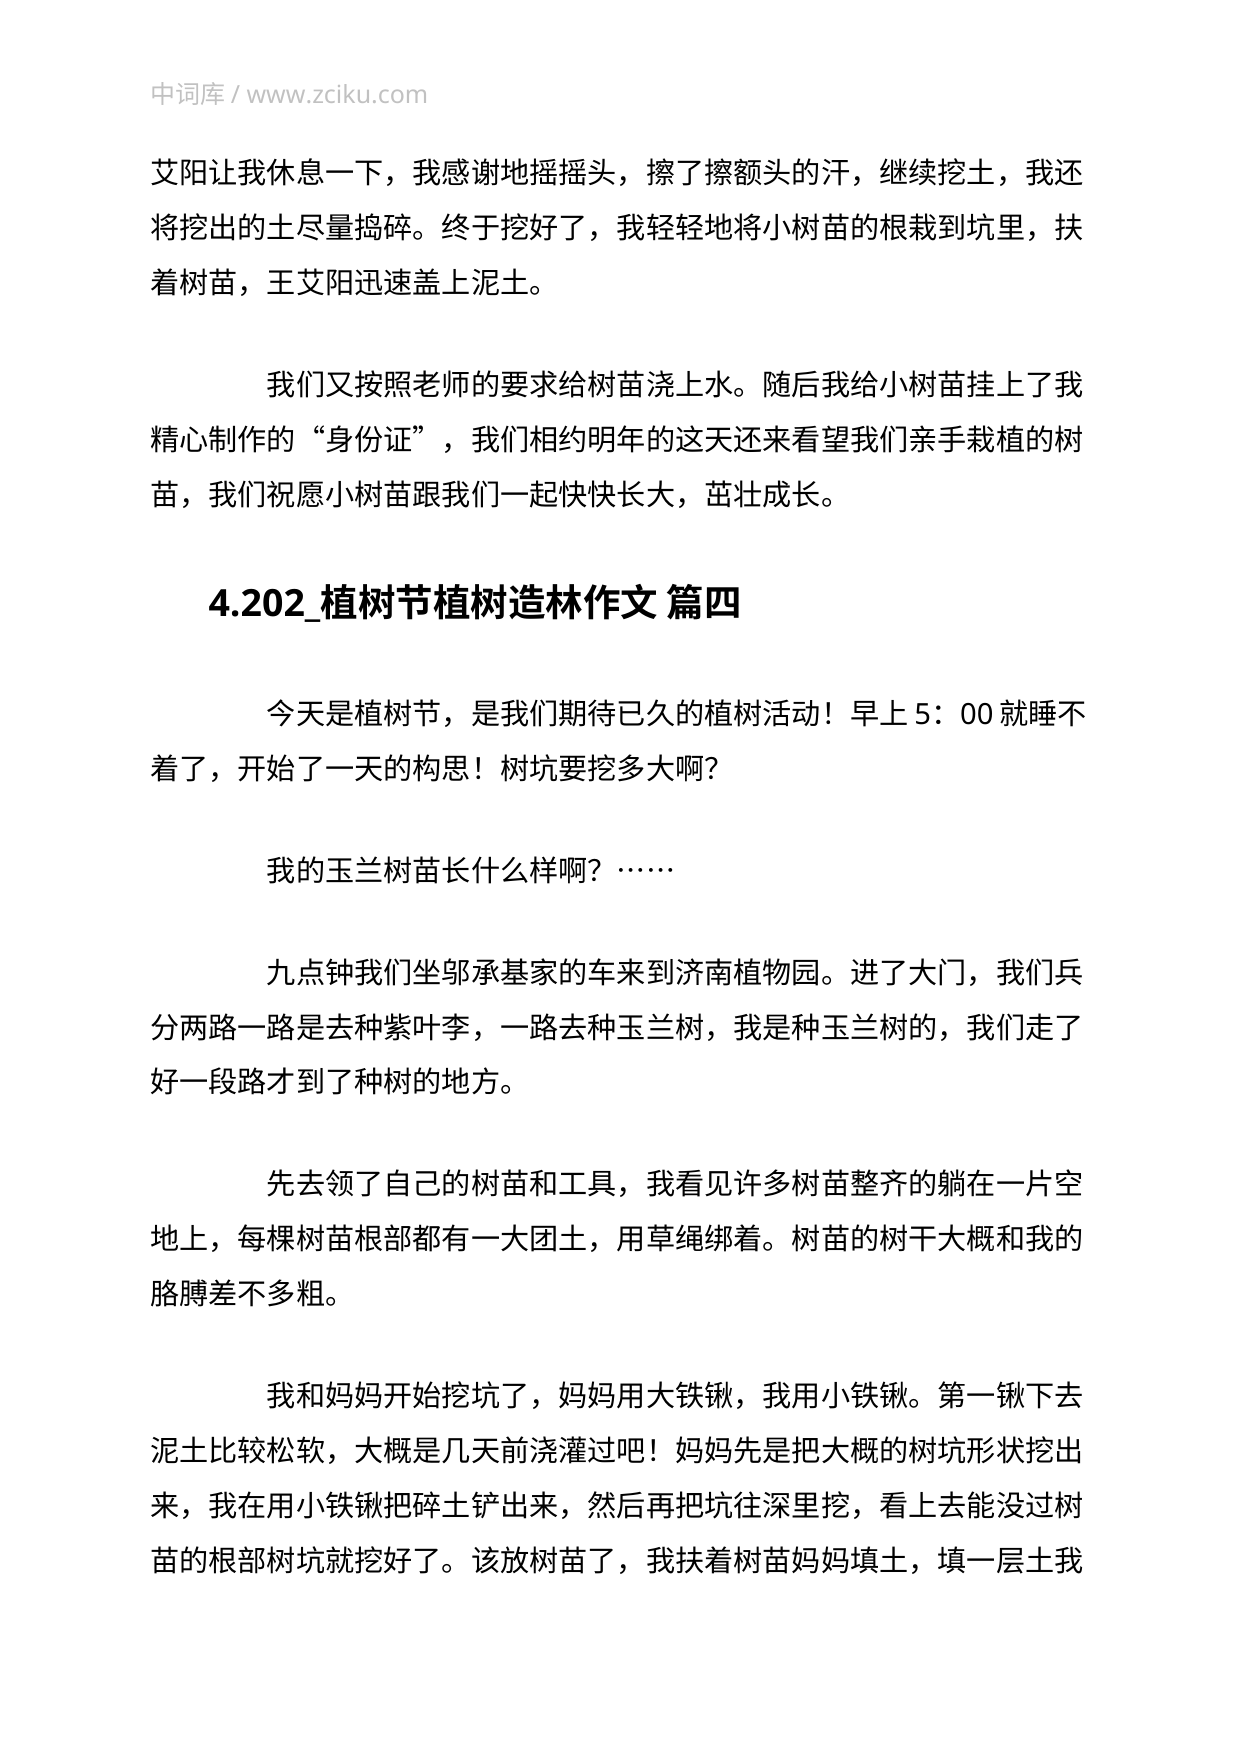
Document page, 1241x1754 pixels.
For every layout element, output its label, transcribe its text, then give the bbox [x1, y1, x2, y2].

text 今天是植树节，是我们期待已久的植树活动！早上5：00就睡不着了，开始了一天的构思！树坑要挖多大啊？ [150, 691, 1090, 788]
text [150, 1372, 1090, 1579]
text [150, 150, 1090, 302]
text 我的玉兰树苗长什么样啊？…… [150, 847, 1090, 890]
text 九点钟我们坐邬承基家的车来到济南植物园。进了大门，我们兵分两路一路是去种紫叶李，一路去种玉兰树，我是种玉兰树的，我们走了好一段路才到了种树的地方。 [150, 949, 1090, 1101]
text 4.202_植树节植树造林作文 篇四 [150, 573, 1090, 628]
text 我们又按照老师的要求给树苗浇上水。随后我给小树苗挂上了我精心制作的“身份证”，我们相约明年的这天还来看望我们亲手栽植的树苗，我们祝愿小树苗跟我们一起快快长大，茁壮成长。 [150, 362, 1090, 514]
text 先去领了自己的树苗和工具，我看见许多树苗整齐的躺在一片空地上，每棵树苗根部都有一大团土，用草绳绑着。树苗的树干大概和我的胳膊差不多粗。 [150, 1161, 1090, 1313]
